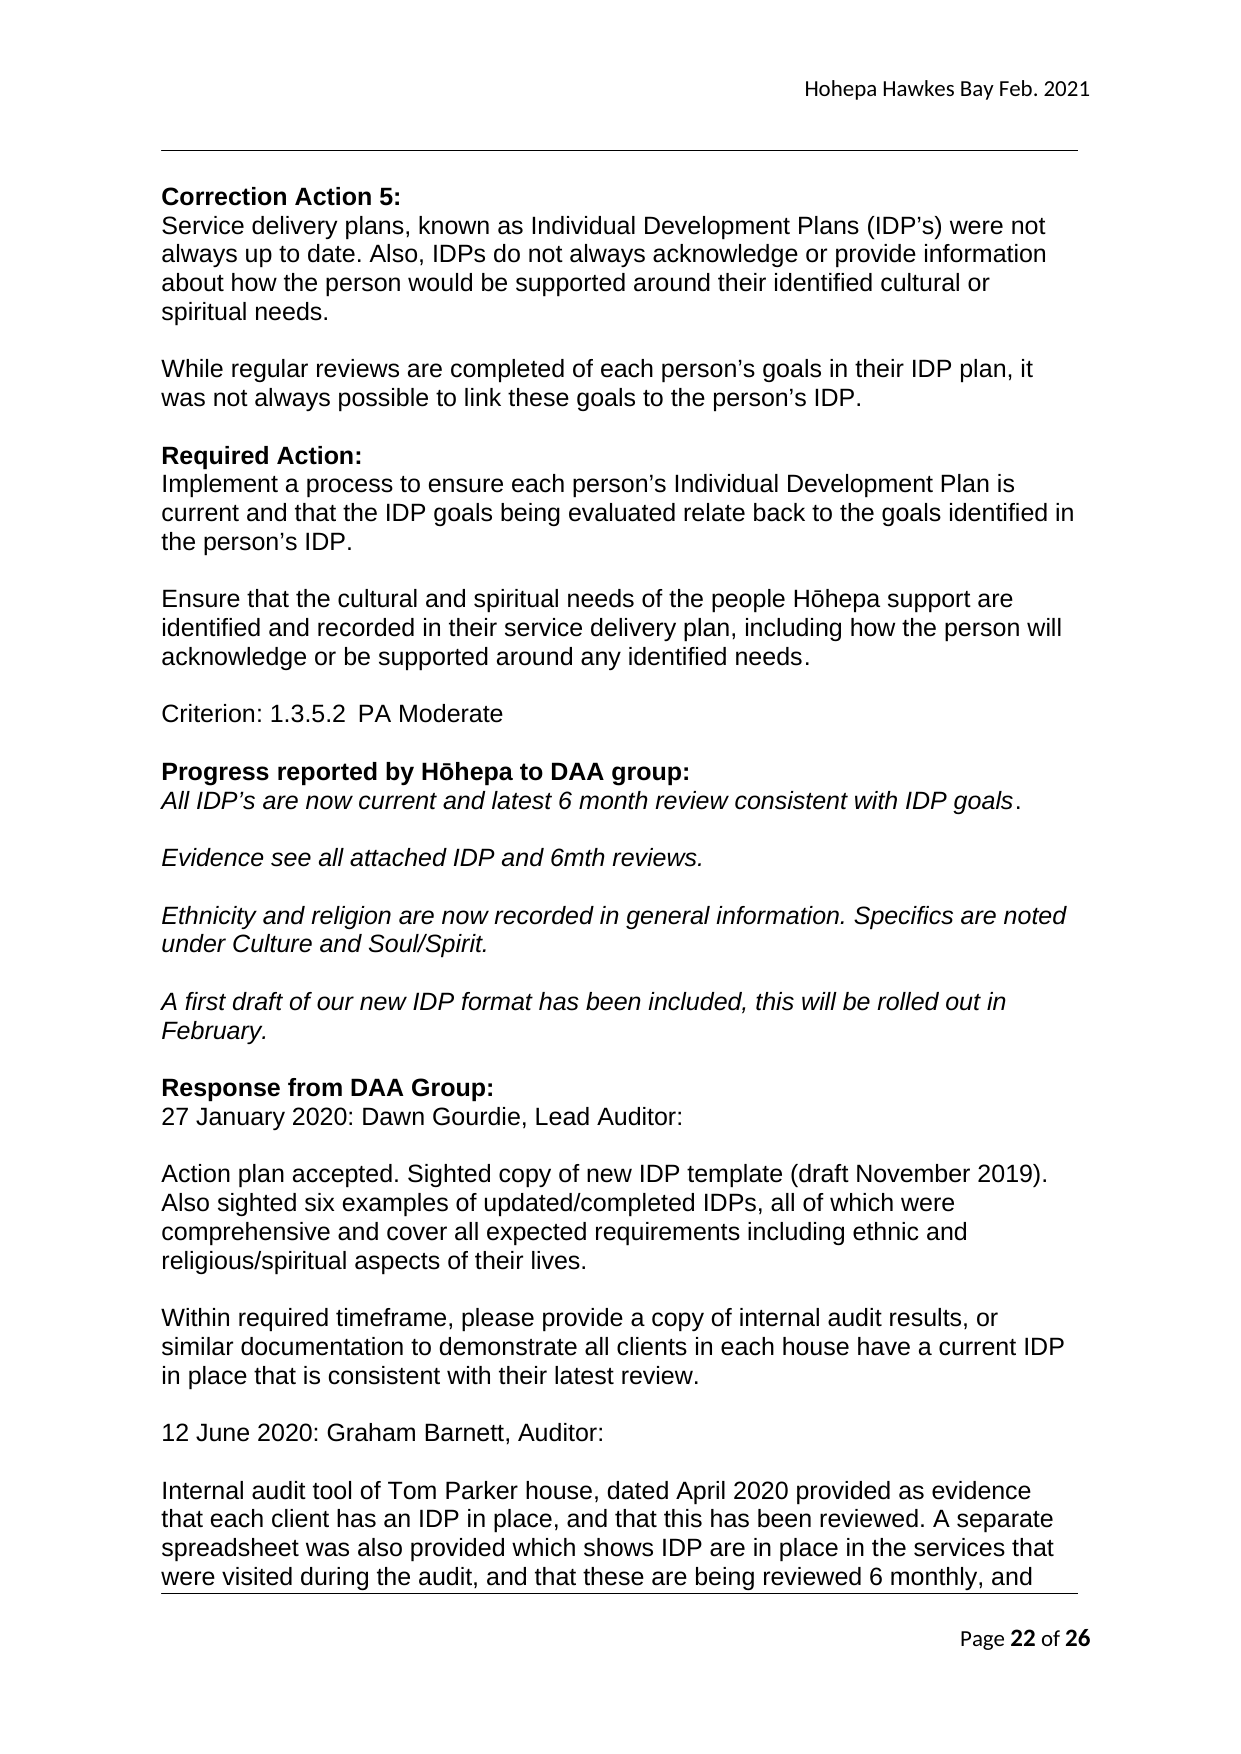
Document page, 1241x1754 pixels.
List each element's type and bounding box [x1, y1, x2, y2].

table_header [150, 150, 1089, 1594]
